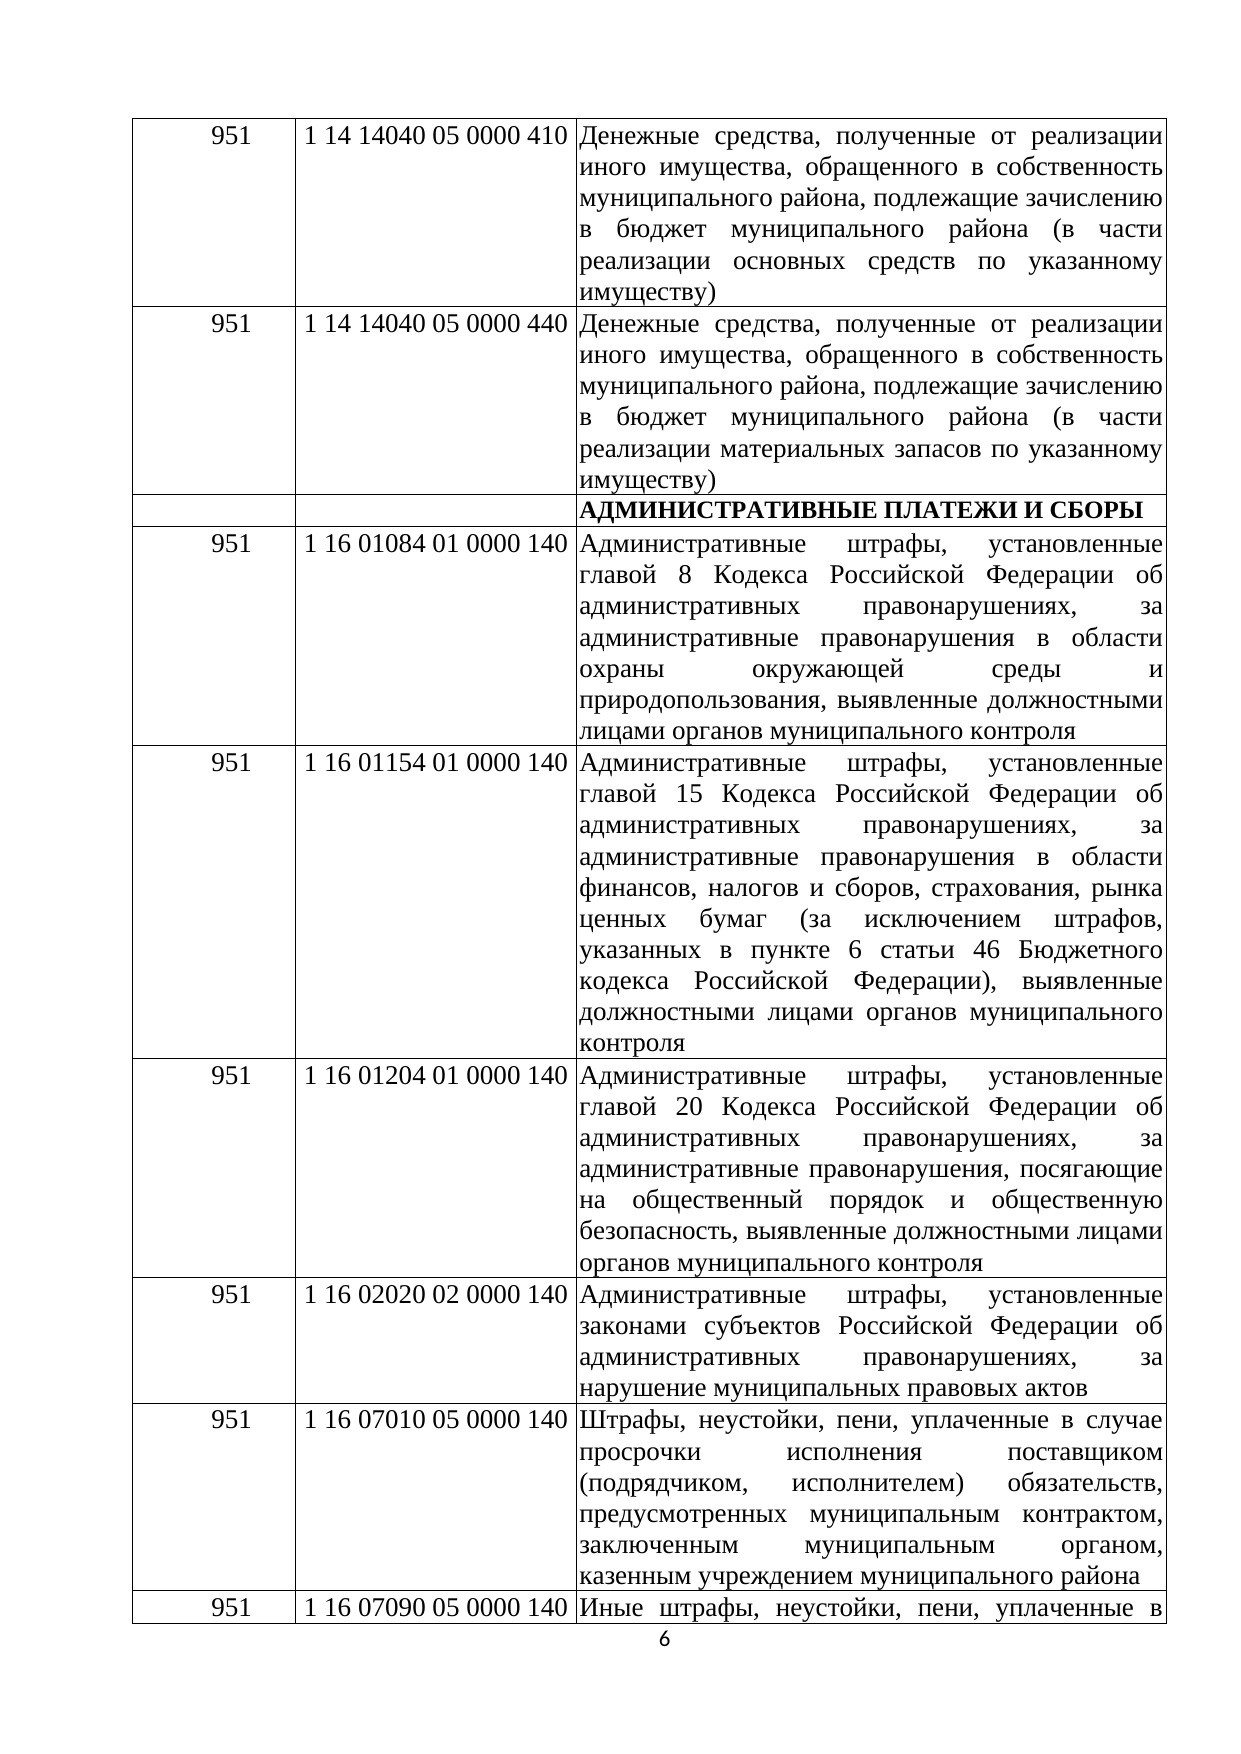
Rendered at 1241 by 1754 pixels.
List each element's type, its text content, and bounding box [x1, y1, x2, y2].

table_cell 951 [133, 119, 295, 306]
table_cell [296, 495, 576, 526]
table_cell Административные штрафы, установленные главой 8 Кодекса Российской Федерации об административных правонарушениях, за административные правонарушения в области охраны окружающей среды и природопользования, выявленные должностными лицами органов муниципального контроля [577, 527, 1166, 745]
table_cell 1 16 07010 05 0000 140 [296, 1404, 576, 1590]
table_cell АДМИНИСТРАТИВНЫЕ ПЛАТЕЖИ И СБОРЫ [577, 495, 1166, 526]
table_cell 951 [133, 1591, 295, 1623]
table_cell 951 [133, 1059, 295, 1277]
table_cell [577, 1591, 1166, 1623]
table_cell 951 [133, 746, 295, 1058]
table_cell Административные штрафы, установленные главой 15 Кодекса Российской Федерации об административных правонарушениях, за административные правонарушения в области финансов, налогов и сборов, страхования, рынка ценных бумаг (за исключением штрафов, указанных в пункте 6 статьи 46 Бюджетного кодекса Российской Федерации), выявленные должностными лицами органов муниципального контроля [577, 746, 1166, 1058]
table_cell 951 [133, 1278, 295, 1402]
table_cell 1 14 14040 05 0000 410 [296, 119, 576, 306]
table_cell 1 16 01084 01 0000 140 [296, 527, 576, 745]
table_cell Денежные средства, полученные от реализации иного имущества, обращенного в собственность муниципального района, подлежащие зачислению в бюджет муниципального района (в части реализации основных средств по указанному имуществу) [577, 119, 1166, 306]
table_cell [296, 1591, 576, 1623]
table_cell Денежные средства, полученные от реализации иного имущества, обращенного в собственность муниципального района, подлежащие зачислению в бюджет муниципального района (в части реализации материальных запасов по указанному имуществу) [577, 307, 1166, 494]
table_cell Административные штрафы, установленные законами субъектов Российской Федерации об административных правонарушениях, за нарушение муниципальных правовых актов [577, 1278, 1166, 1402]
table_cell Штрафы, неустойки, пени, уплаченные в случае просрочки исполнения поставщиком (подрядчиком, исполнителем) обязательств, предусмотренных муниципальным контрактом, заключенным муниципальным органом, казенным учреждением муниципального района [577, 1404, 1166, 1590]
table_cell 951 [133, 307, 295, 494]
table_cell 1 16 01154 01 0000 140 [296, 746, 576, 1058]
table_cell 951 [133, 1404, 295, 1590]
table_cell 951 [133, 527, 295, 745]
table_cell 1 16 01204 01 0000 140 [296, 1059, 576, 1277]
table_cell [133, 495, 295, 526]
table_cell Административные штрафы, установленные главой 20 Кодекса Российской Федерации об административных правонарушениях, за административные правонарушения, посягающие на общественный порядок и общественную безопасность, выявленные должностными лицами органов муниципального контроля [577, 1059, 1166, 1277]
table_cell 1 14 14040 05 0000 440 [296, 307, 576, 494]
table_cell 1 16 02020 02 0000 140 [296, 1278, 576, 1402]
